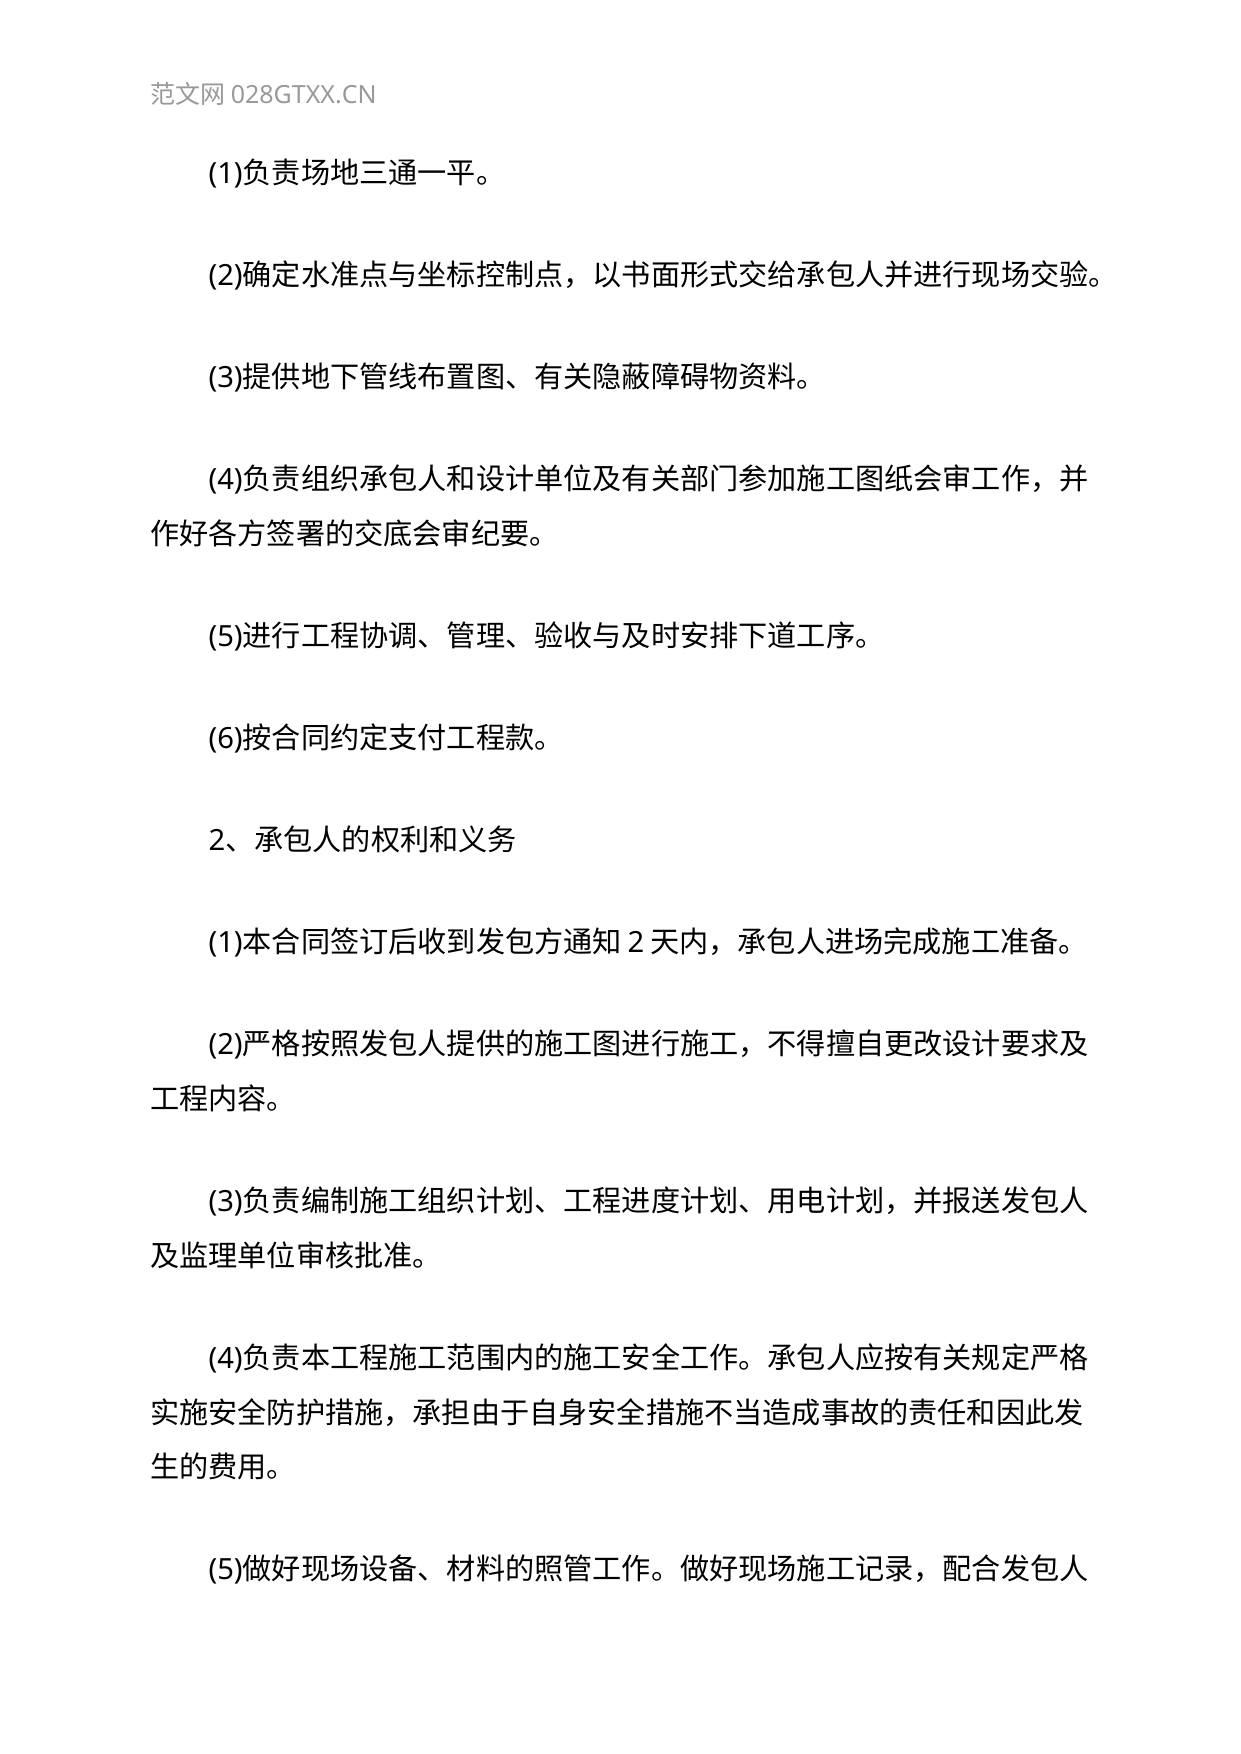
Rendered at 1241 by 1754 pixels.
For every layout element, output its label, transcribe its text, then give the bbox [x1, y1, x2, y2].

text (4)负责本工程施工范围内的施工安全工作。承包人应按有关规定严格实施安全防护措施，承担由于自身安全措施不当造成事故的责任和因此发生的费用。 [150, 1334, 1090, 1486]
text (2)确定水准点与坐标控制点，以书面形式交给承包人并进行现场交验。 [150, 252, 1090, 294]
text (3)提供地下管线布置图、有关隐蔽障碍物资料。 [150, 354, 1090, 396]
text (3)负责编制施工组织计划、工程进度计划、用电计划，并报送发包人及监理单位审核批准。 [150, 1177, 1090, 1275]
text (5)进行工程协调、管理、验收与及时安排下道工序。 [150, 613, 1090, 655]
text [150, 1546, 1090, 1588]
text (2)严格按照发包人提供的施工图进行施工，不得擅自更改设计要求及工程内容。 [150, 1021, 1090, 1118]
text (4)负责组织承包人和设计单位及有关部门参加施工图纸会审工作，并作好各方签署的交底会审纪要。 [150, 456, 1090, 553]
text 2、承包人的权利和义务 [150, 817, 1090, 859]
text (6)按合同约定支付工程款。 [150, 715, 1090, 757]
text (1)本合同签订后收到发包方通知2天内，承包人进场完成施工准备。 [150, 919, 1090, 961]
text (1)负责场地三通一平。 [150, 150, 1090, 192]
